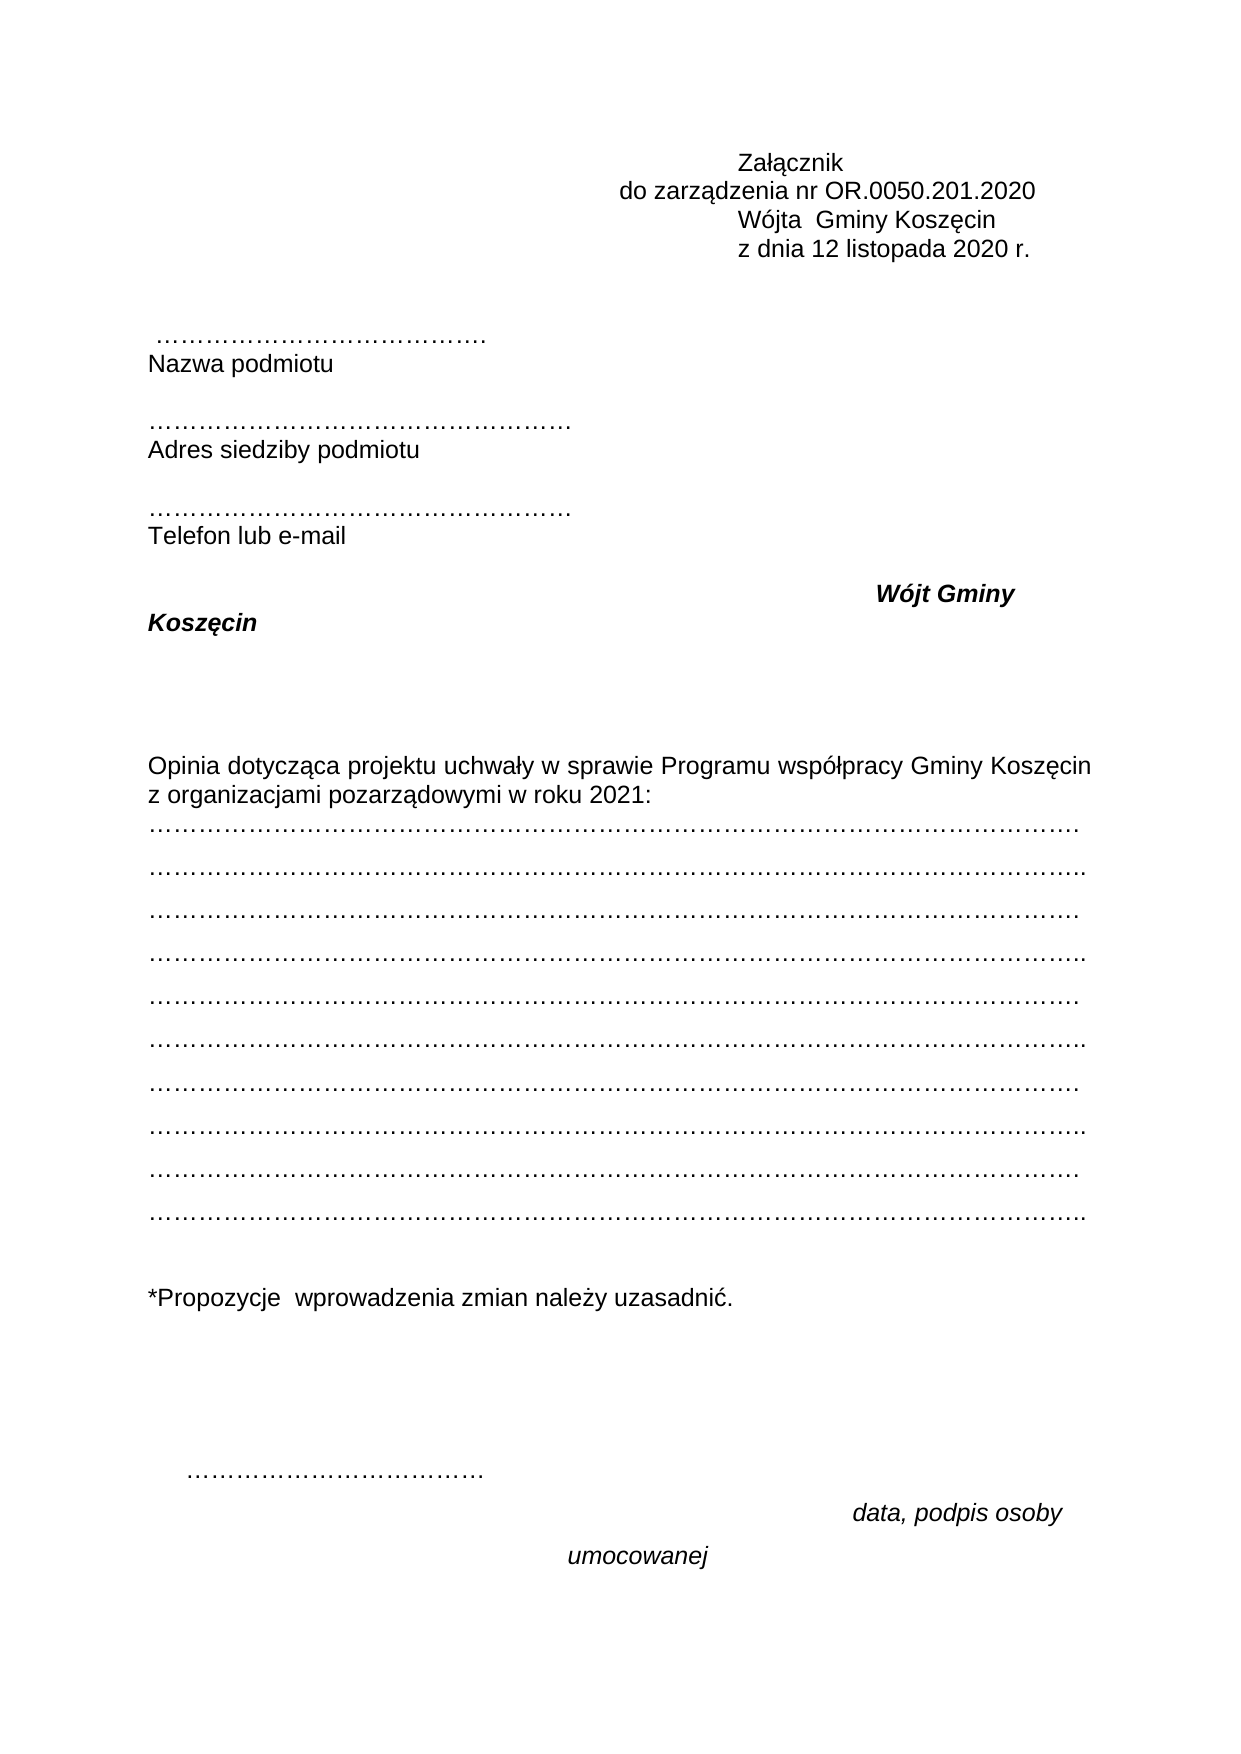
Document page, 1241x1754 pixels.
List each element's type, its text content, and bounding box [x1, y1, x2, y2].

text …………………………………. [148, 320, 1093, 349]
text ……………………………… [185, 1413, 1093, 1484]
text …………………………………………… [148, 406, 1093, 435]
text data, podpis osoby umocowanej [185, 1498, 1093, 1570]
text ………………………………………………………………………………………………….. [148, 938, 1093, 967]
text Wójta Gminy Koszęcin [148, 205, 1093, 234]
text ………………………………………………………………………………………………….. [148, 852, 1093, 881]
text Adres siedziby podmiotu [148, 435, 1093, 464]
text …………………………………………………………………………………………………. [148, 1068, 1093, 1096]
text Opinia dotycząca projektu uchwały w sprawie Programu współpracy Gminy Koszęcin z organizacjami pozarządowymi w roku 2021: [148, 751, 1093, 809]
text z dnia 12 listopada 2020 r. [664, 234, 1093, 263]
text ………………………………………………………………………………………………….. [148, 1197, 1093, 1226]
text …………………………………………………………………………………………………. [148, 1154, 1093, 1183]
text Nazwa podmiotu [148, 349, 1093, 378]
text do zarządzenia nr OR.0050.201.2020 [148, 176, 1093, 205]
text ………………………………………………………………………………………………….. [148, 1024, 1093, 1053]
text …………………………………………… [148, 493, 1093, 521]
text …………………………………………………………………………………………………. [148, 895, 1093, 924]
text …………………………………………………………………………………………………. [148, 809, 1093, 838]
text *Propozycje wprowadzenia zmian należy uzasadnić. [148, 1283, 1093, 1312]
text Załącznik [664, 148, 1093, 176]
text Telefon lub e-mail [148, 521, 1093, 550]
text …………………………………………………………………………………………………. [148, 981, 1093, 1010]
text Wójt Gminy Koszęcin [148, 579, 1093, 636]
text ………………………………………………………………………………………………….. [148, 1111, 1093, 1139]
